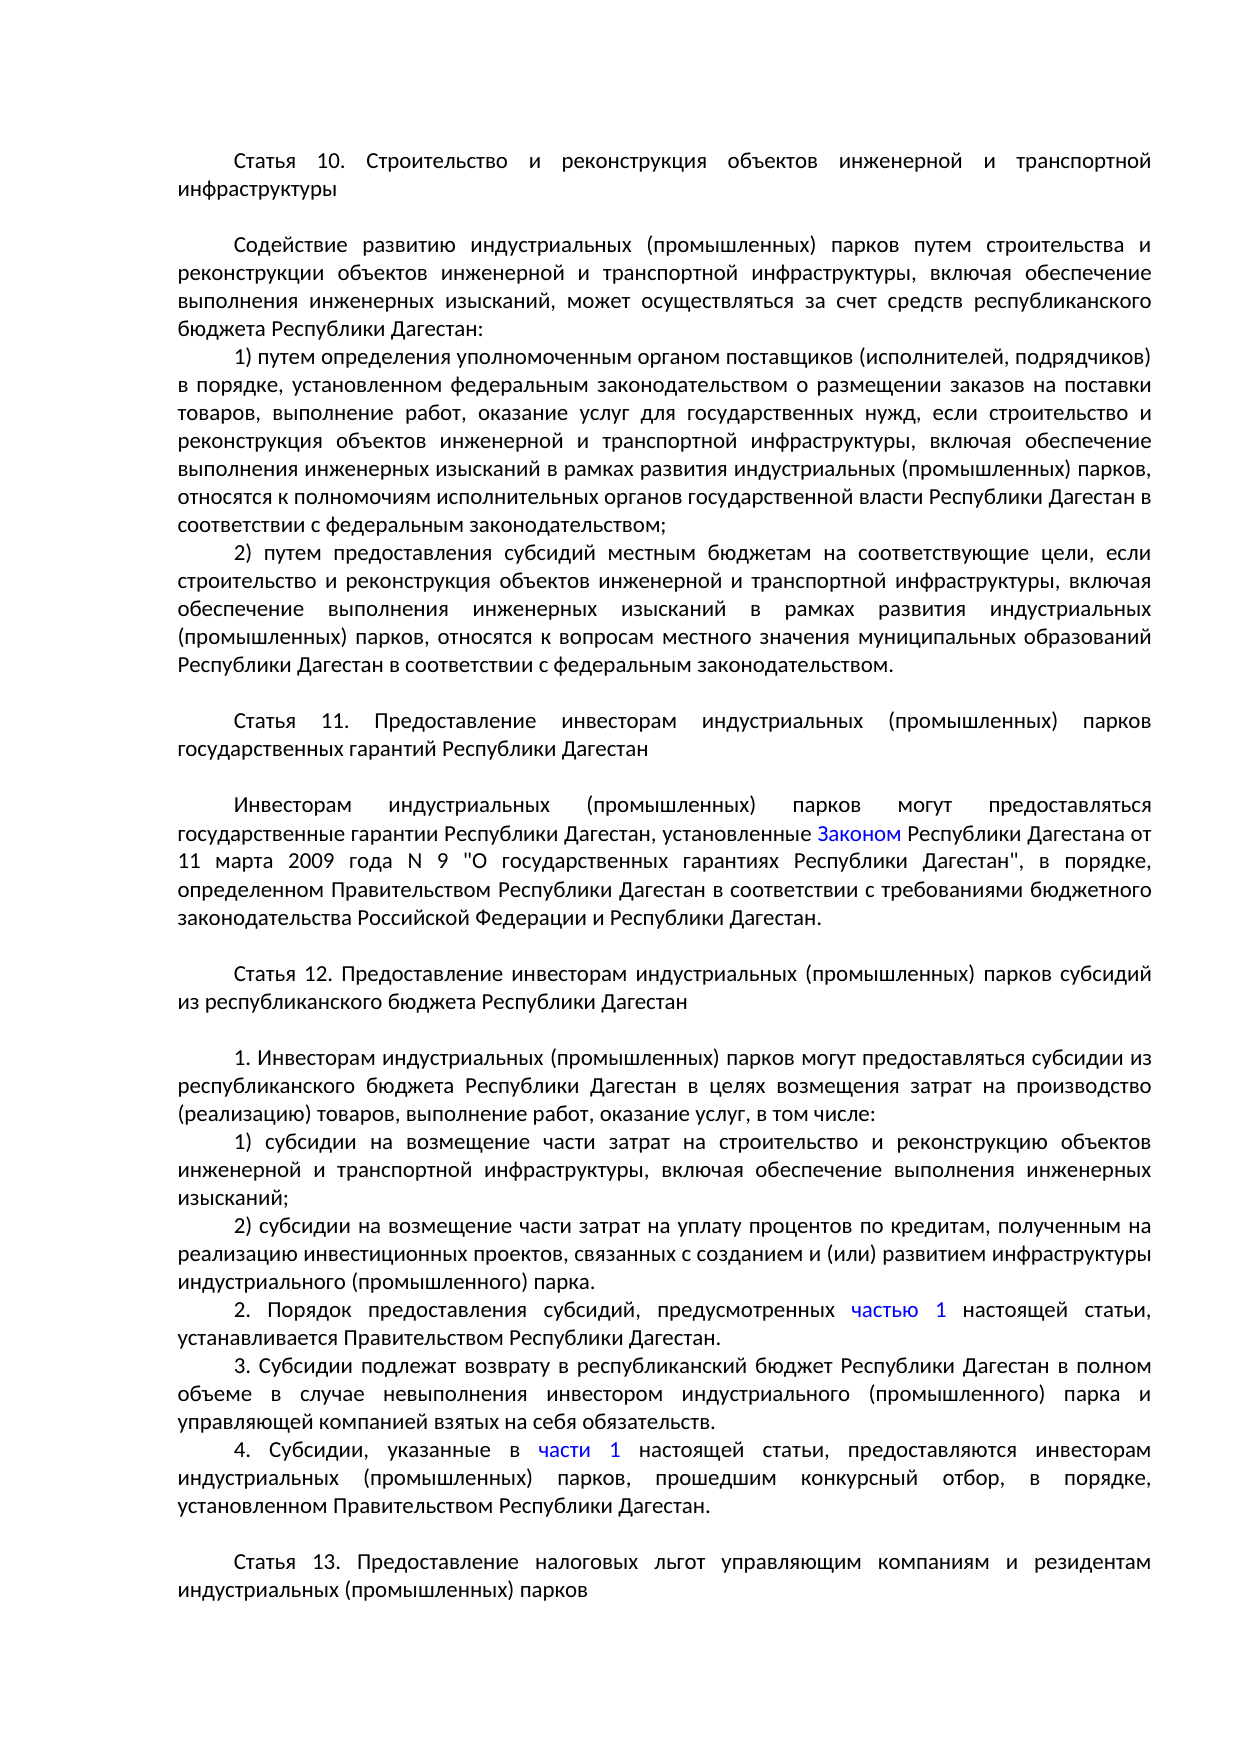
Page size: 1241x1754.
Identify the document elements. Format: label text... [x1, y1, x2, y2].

text 1) путем определения уполномоченным органом поставщиков (исполнителей, подрядчиков) в порядке, установленном федеральным законодательством о размещении заказов на поставки товаров, выполнение работ, оказание услуг для государственных нужд, если строительство и реконструкция объектов инженерной и транспортной инфраструктуры, включая обеспечение выполнения инженерных изысканий в рамках развития индустриальных (промышленных) парков, относятся к полномочиям исполнительных органов государственной власти Республики Дагестан в соответствии с федеральным законодательством; [177, 342, 1152, 538]
text 4. Субсидии, указанные в части 1 настоящей статьи, предоставляются инвесторам индустриальных (промышленных) парков, прошедшим конкурсный отбор, в порядке, установленном Правительством Республики Дагестан. [177, 1435, 1152, 1519]
text 1) субсидии на возмещение части затрат на строительство и реконструкцию объектов инженерной и транспортной инфраструктуры, включая обеспечение выполнения инженерных изысканий; [177, 1127, 1152, 1211]
text 2. Порядок предоставления субсидий, предусмотренных частью 1 настоящей статьи, устанавливается Правительством Республики Дагестан. [177, 1295, 1152, 1351]
text Статья 13. Предоставление налоговых льгот управляющим компаниям и резидентам индустриальных (промышленных) парков [177, 1547, 1152, 1603]
text Статья 12. Предоставление инвесторам индустриальных (промышленных) парков субсидий из республиканского бюджета Республики Дагестан [177, 959, 1152, 1015]
text Статья 11. Предоставление инвесторам индустриальных (промышленных) парков государственных гарантий Республики Дагестан [177, 707, 1152, 763]
text 1. Инвесторам индустриальных (промышленных) парков могут предоставляться субсидии из республиканского бюджета Республики Дагестан в целях возмещения затрат на производство (реализацию) товаров, выполнение работ, оказание услуг, в том числе: [177, 1043, 1152, 1127]
text Содействие развитию индустриальных (промышленных) парков путем строительства и реконструкции объектов инженерной и транспортной инфраструктуры, включая обеспечение выполнения инженерных изысканий, может осуществляться за счет средств республиканского бюджета Республики Дагестан: [177, 230, 1152, 342]
text Инвесторам индустриальных (промышленных) парков могут предоставляться государственные гарантии Республики Дагестан, установленные Законом Республики Дагестана от 11 марта 2009 года N 9 "О государственных гарантиях Республики Дагестан", в порядке, определенном Правительством Республики Дагестан в соответствии с требованиями бюджетного законодательства Российской Федерации и Республики Дагестан. [177, 791, 1152, 931]
text 3. Субсидии подлежат возврату в республиканский бюджет Республики Дагестан в полном объеме в случае невыполнения инвестором индустриального (промышленного) парка и управляющей компанией взятых на себя обязательств. [177, 1351, 1152, 1435]
text Статья 10. Строительство и реконструкция объектов инженерной и транспортной инфраструктуры [177, 146, 1152, 202]
text 2) путем предоставления субсидий местным бюджетам на соответствующие цели, если строительство и реконструкция объектов инженерной и транспортной инфраструктуры, включая обеспечение выполнения инженерных изысканий в рамках развития индустриальных (промышленных) парков, относятся к вопросам местного значения муниципальных образований Республики Дагестан в соответствии с федеральным законодательством. [177, 538, 1152, 678]
text 2) субсидии на возмещение части затрат на уплату процентов по кредитам, полученным на реализацию инвестиционных проектов, связанных с созданием и (или) развитием инфраструктуры индустриального (промышленного) парка. [177, 1211, 1152, 1295]
